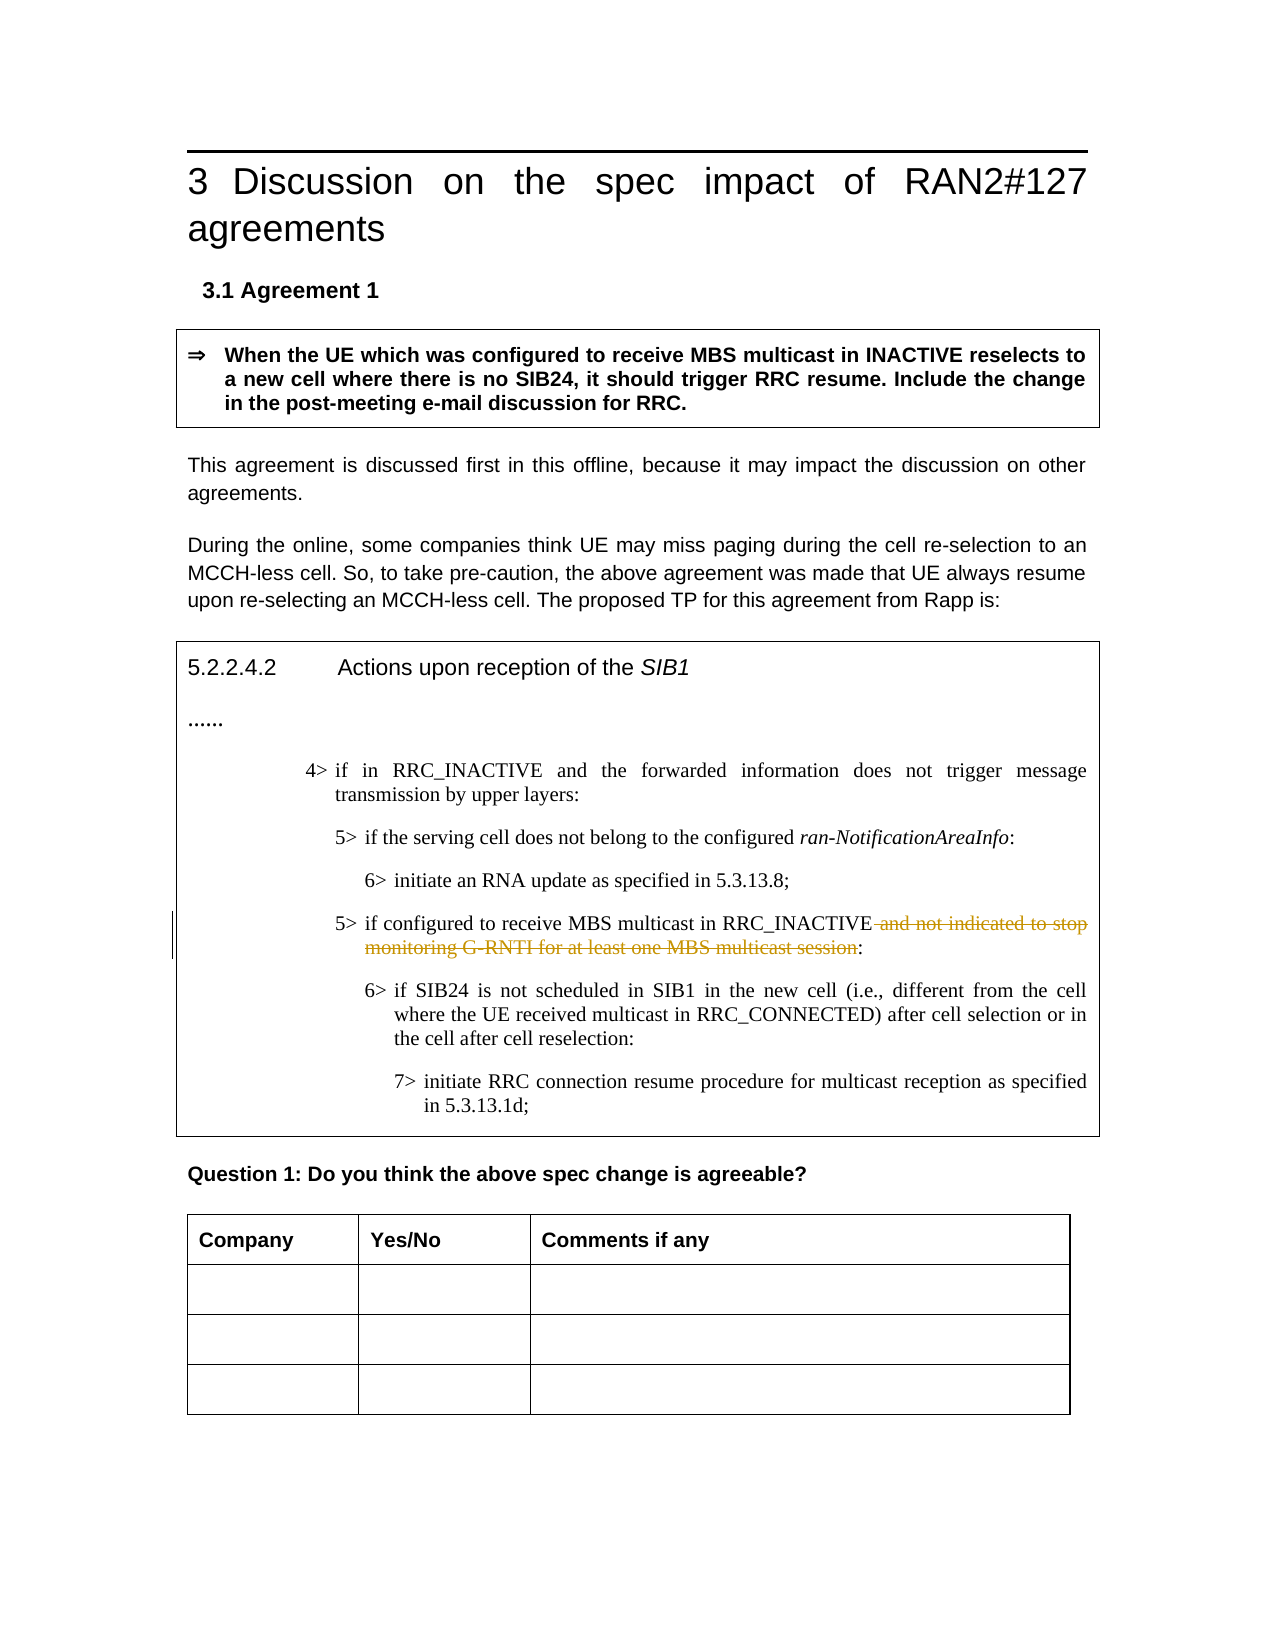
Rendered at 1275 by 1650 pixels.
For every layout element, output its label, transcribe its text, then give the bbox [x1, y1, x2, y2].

table_cell [531, 1365, 1069, 1414]
subtitle Discussion on the spec impact of RAN2#127 agreements [187, 153, 1088, 249]
text Question 1: Do you think the above spec change is agreeable? [187, 1162, 1088, 1186]
table_cell [359, 1265, 530, 1314]
table_cell [359, 1315, 530, 1364]
table_cell [188, 1265, 358, 1314]
table_header Comments if any [531, 1215, 1069, 1264]
text During the online, some companies think UE may miss paging during the cell re-selection to an MCCH-less cell. So, to take pre-caution, the above agreement was made that UE always resume upon re-selecting an MCCH-less cell. The proposed TP for this agreement from Rapp is: [187, 533, 1088, 612]
subtitle 3.1 Agreement 1 [202, 277, 1088, 304]
table_header 5.2.2.4.2 Actions upon reception of the SIB1 …… 4> if in RRC_INACTIVE and the forwarded information does not trigger message transmission by upper layers: 5> if the serving cell does not belong to the configured ran-NotificationAreaInfo: 6> initiate an RNA update as specified in 5.3.13.8; 5> if configured to receive MBS multicast in RRC_INACTIVE: 6> if SIB24 is not scheduled in SIB1 in the new cell (i.e., different from the cell where the UE received multicast in RRC_CONNECTED) after cell selection or in the cell after cell reselection: 7> initiate RRC connection resume procedure for multicast reception as specified in 5.3.13.1d; [177, 642, 1099, 1136]
table_cell [531, 1265, 1069, 1314]
text This agreement is discussed first in this offline, because it may impact the discussion on other agreements. [187, 453, 1088, 505]
table_cell [188, 1315, 358, 1364]
table_cell [359, 1365, 530, 1414]
table_cell [531, 1315, 1069, 1364]
table_cell [188, 1365, 358, 1414]
table_header Company [188, 1215, 358, 1264]
table_header Yes/No [359, 1215, 530, 1264]
table_header When the UE which was configured to receive MBS multicast in INACTIVE reselects to a new cell where there is no SIB24, it should trigger RRC resume. Include the change in the post-meeting e-mail discussion for RRC. [177, 330, 1099, 427]
